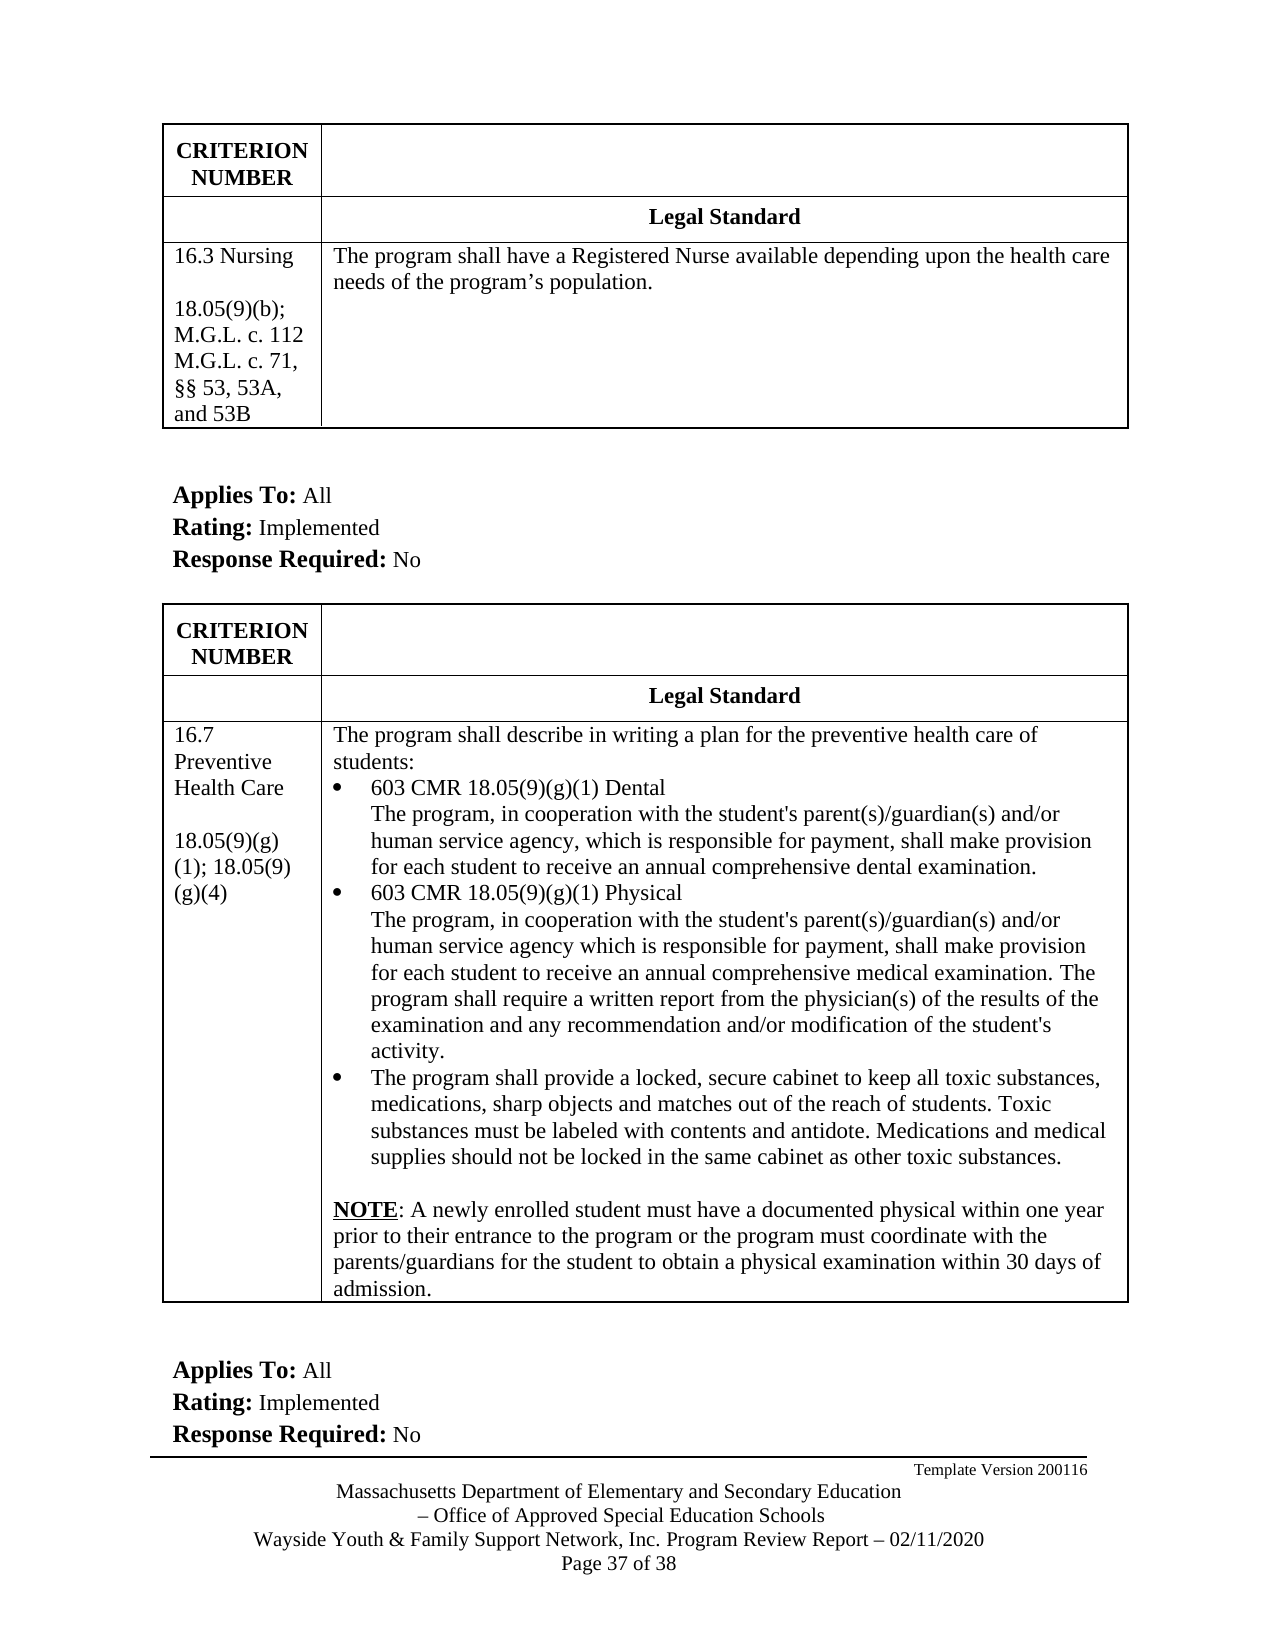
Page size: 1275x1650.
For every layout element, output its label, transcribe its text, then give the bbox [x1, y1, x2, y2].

table_cell Response Required: No [161, 1419, 1127, 1451]
table_cell Rating: Implemented [161, 1387, 1127, 1419]
table_header [322, 125, 1127, 196]
table_header CRITERION NUMBER [164, 125, 321, 196]
table_header Applies To: All [161, 1355, 1127, 1387]
table_cell [164, 197, 321, 241]
table_header CRITERION NUMBER [164, 605, 321, 675]
table_cell The program shall have a Registered Nurse available depending upon the health care needs of the program’s population. [322, 243, 1127, 426]
table_cell Legal Standard [322, 676, 1127, 721]
table_cell 16.7 Preventive Health Care 18.05(9)(g) (1); 18.05(9)(g)(4) [164, 722, 321, 1301]
table_header [322, 605, 1127, 675]
table_cell Rating: Implemented [161, 513, 1127, 544]
table_cell The program shall describe in writing a plan for the preventive health care of students: 603 CMR 18.05(9)(g)(1) Dental The program, in cooperation with the student's parent(s)/guardian(s) and/or human service agency, which is responsible for payment, shall make provision for each student to receive an annual comprehensive dental examination. 603 CMR 18.05(9)(g)(1) Physical The program, in cooperation with the student's parent(s)/guardian(s) and/or human service agency which is responsible for payment, shall make provision for each student to receive an annual comprehensive medical examination. The program shall require a written report from the physician(s) of the results of the examination and any recommendation and/or modification of the student's activity. The program shall provide a locked, secure cabinet to keep all toxic substances, medications, sharp objects and matches out of the reach of students. Toxic substances must be labeled with contents and antidote. Medications and medical supplies should not be locked in the same cabinet as other toxic substances. NOTE: A newly enrolled student must have a documented physical within one year prior to their entrance to the program or the program must coordinate with the parents/guardians for the student to obtain a physical examination within 30 days of admission. [322, 722, 1127, 1301]
table_cell 16.3 Nursing 18.05(9)(b); M.G.L. c. 112 M.G.L. c. 71, §§ 53, 53A, and 53B [164, 243, 321, 426]
table_cell [164, 676, 321, 721]
table_cell Response Required: No [161, 544, 1127, 576]
table_header Applies To: All [161, 481, 1127, 512]
table_cell Legal Standard [322, 197, 1127, 241]
